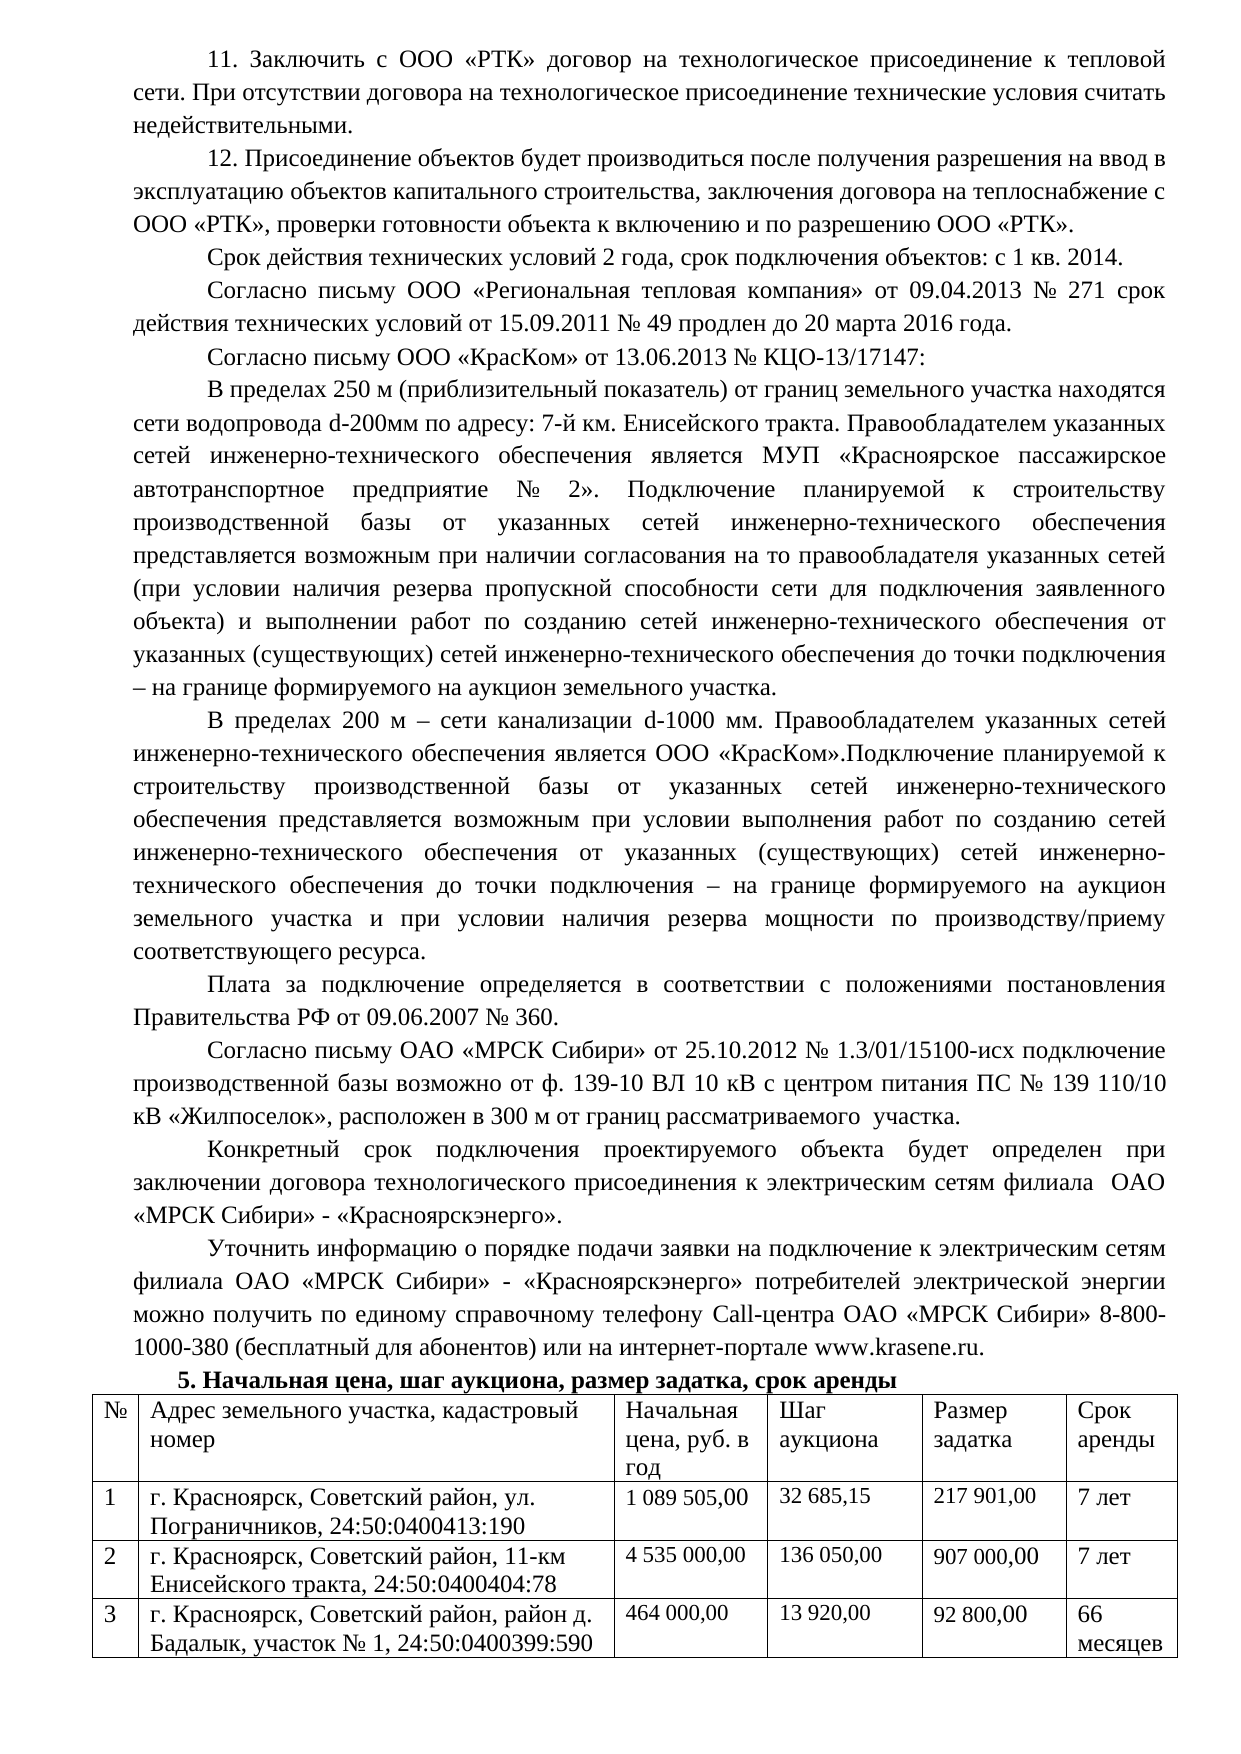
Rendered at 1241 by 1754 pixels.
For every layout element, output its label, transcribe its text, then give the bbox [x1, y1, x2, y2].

table_header Шаг аукциона [768, 1395, 922, 1481]
table_cell 907 000,00 [923, 1541, 1066, 1598]
text Плата за подключение определяется в соответствии с положениями постановления Правительства РФ от 09.06.2007 № 360. [133, 969, 1167, 1031]
table_header Адрес земельного участка, кадастровый номер [139, 1395, 614, 1481]
table_cell 4 535 000,00 [615, 1541, 767, 1598]
table_cell 3 [93, 1599, 138, 1657]
text 11. Заключить с ООО «РТК» договор на технологическое присоединение к тепловой сети. При отсутствии договора на технологическое присоединение технические условия считать недействительными. [133, 44, 1167, 139]
text Конкретный срок подключения проектируемого объекта будет определен при заключении договора технологического присоединения к электрическим сетям филиала ОАО «МРСК Сибири» - «Красноярскэнерго». [133, 1134, 1167, 1229]
table_cell 92 800,00 [923, 1599, 1066, 1657]
table_cell г. Красноярск, Советский район, ул. Пограничников, 24:50:0400413:190 [139, 1482, 614, 1540]
table_cell 7 лет [1067, 1482, 1177, 1540]
text Согласно письму ООО «Региональная тепловая компания» от 09.04.2013 № 271 срок действия технических условий от 15.09.2011 № 49 продлен до 20 марта 2016 года. [133, 276, 1167, 337]
table_cell 2 [93, 1541, 138, 1598]
text 12. Присоединение объектов будет производиться после получения разрешения на ввод в эксплуатацию объектов капитального строительства, заключения договора на теплоснабжение с ООО «РТК», проверки готовности объекта к включению и по разрешению ООО «РТК». [133, 143, 1167, 238]
text Уточнить информацию о порядке подачи заявки на подключение к электрическим сетям филиала ОАО «МРСК Сибири» - «Красноярскэнерго» потребителей электрической энергии можно получить по единому справочному телефону Call-центра ОАО «МРСК Сибири» 8-800-1000-380 (бесплатный для абонентов) или на интернет-портале www.krasene.ru. [133, 1233, 1167, 1361]
table_cell 7 лет [1067, 1541, 1177, 1598]
table_cell г. Красноярск, Советский район, 11-км Енисейского тракта, 24:50:0400404:78 [139, 1541, 614, 1598]
table_cell 32 685,15 [768, 1482, 922, 1540]
table_cell 217 901,00 [923, 1482, 1066, 1540]
table_cell 1 [93, 1482, 138, 1540]
table_cell 136 050,00 [768, 1541, 922, 1598]
text В пределах 200 м – сети канализации d-1000 мм. Правообладателем указанных сетей инженерно-технического обеспечения является ООО «КрасКом».Подключение планируемой к строительству производственной базы от указанных сетей инженерно-технического обеспечения представляется возможным при условии выполнения работ по созданию сетей инженерно-технического обеспечения от указанных (существующих) сетей инженерно-технического обеспечения до точки подключения – на границе формируемого на аукцион земельного участка и при условии наличия резерва мощности по производству/приему соответствующего ресурса. [133, 705, 1167, 965]
text Согласно письму ОАО «МРСК Сибири» от 25.10.2012 № 1.3/01/15100-исх подключение производственной базы возможно от ф. 139-10 ВЛ 10 кВ с центром питания ПС № 139 110/10 кВ «Жилпоселок», расположен в 300 м от границ рассматриваемого участка. [133, 1035, 1167, 1130]
table_cell г. Красноярск, Советский район, район д. Бадалык, участок № 1, 24:50:0400399:590 [139, 1599, 614, 1657]
table_header Начальная цена, руб. в год [615, 1395, 767, 1481]
text В пределах 250 м (приблизительный показатель) от границ земельного участка находятся сети водопровода d-200мм по адресу: 7-й км. Енисейского тракта. Правообладателем указанных сетей инженерно-технического обеспечения является МУП «Красноярское пассажирское автотранспортное предприятие № 2». Подключение планируемой к строительству производственной базы от указанных сетей инженерно-технического обеспечения представляется возможным при наличии согласования на то правообладателя указанных сетей (при условии наличия резерва пропускной способности сети для подключения заявленного объекта) и выполнении работ по созданию сетей инженерно-технического обеспечения от указанных (существующих) сетей инженерно-технического обеспечения до точки подключения – на границе формируемого на аукцион земельного участка. [133, 374, 1167, 701]
table_cell 66 месяцев [1067, 1599, 1177, 1657]
table_cell 13 920,00 [768, 1599, 922, 1657]
text 5. Начальная цена, шаг аукциона, размер задатка, срок аренды [103, 1365, 1167, 1394]
text Согласно письму ООО «КрасКом» от 13.06.2013 № КЦО-13/17147: [133, 342, 1167, 370]
text Срок действия технических условий 2 года, срок подключения объектов: с 1 кв. 2014. [133, 242, 1167, 271]
table_cell 464 000,00 [615, 1599, 767, 1657]
table_header Срок аренды [1067, 1395, 1177, 1481]
table_cell 1 089 505,00 [615, 1482, 767, 1540]
table_header Размер задатка [923, 1395, 1066, 1481]
table_header № [93, 1395, 138, 1481]
